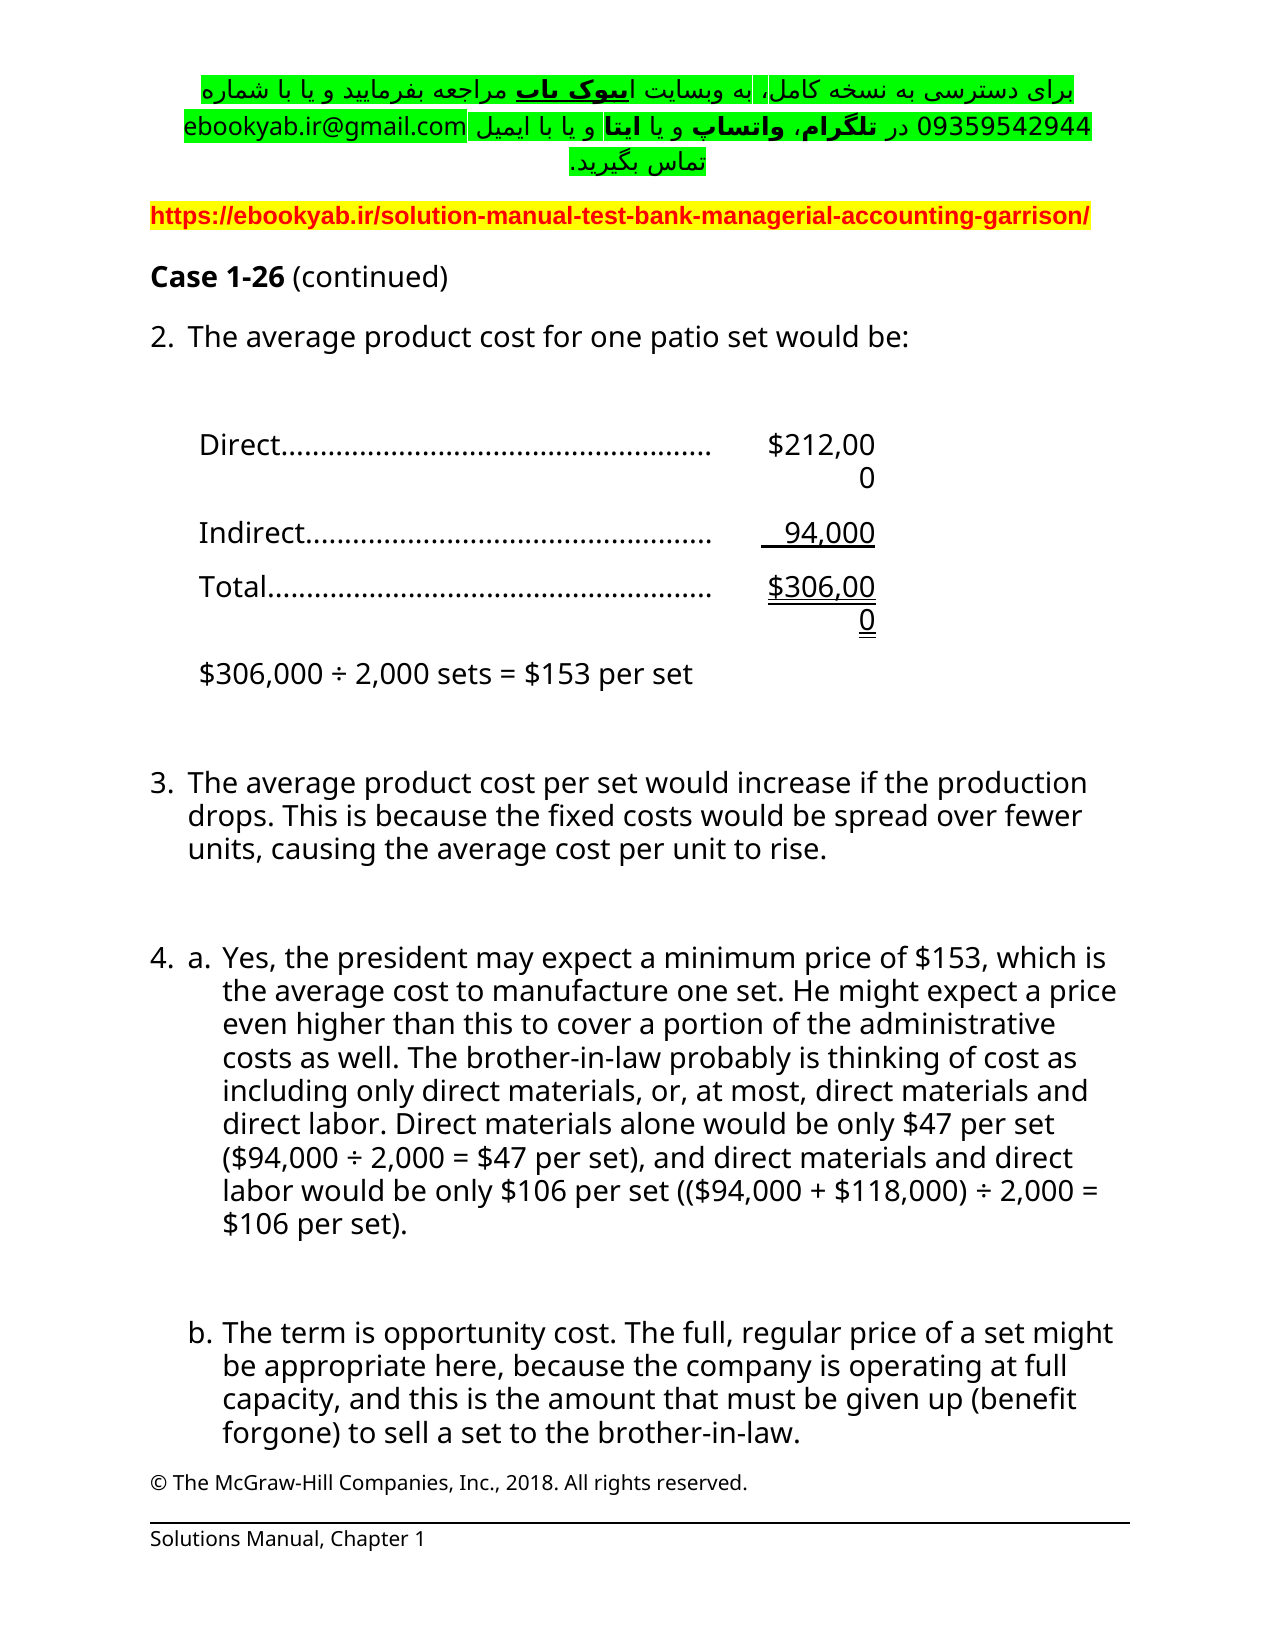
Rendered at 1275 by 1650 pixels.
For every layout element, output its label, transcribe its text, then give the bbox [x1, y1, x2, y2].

text Case 1-26 (continued) [150, 256, 1125, 296]
text b. The term is opportunity cost. The full, regular price of a set might be appropriate here, because the company is operating at full capacity, and this is the amount that must be given up (benefit forgone) to sell a set to the brother-in-law. [150, 1316, 1125, 1450]
text 3. The average product cost per set would increase if the production drops. This is because the fixed costs would be spread over fewer units, causing the average cost per unit to rise. [150, 766, 1125, 866]
text 4. a. Yes, the president may expect a minimum price of $153, which is the average cost to manufacture one set. He might expect a price even higher than this to cover a portion of the administrative costs as well. The brother-in-law probably is thinking of cost as including only direct materials, or, at most, direct materials and direct labor. Direct materials alone would be only $47 per set ($94,000 ÷ 2,000 = $47 per set), and direct materials and direct labor would be only $106 per set (($94,000 + $118,000) ÷ 2,000 = $106 per set). [150, 941, 1125, 1241]
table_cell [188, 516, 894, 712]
text 2. The average product cost for one patio set would be: [150, 321, 1125, 354]
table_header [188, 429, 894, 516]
